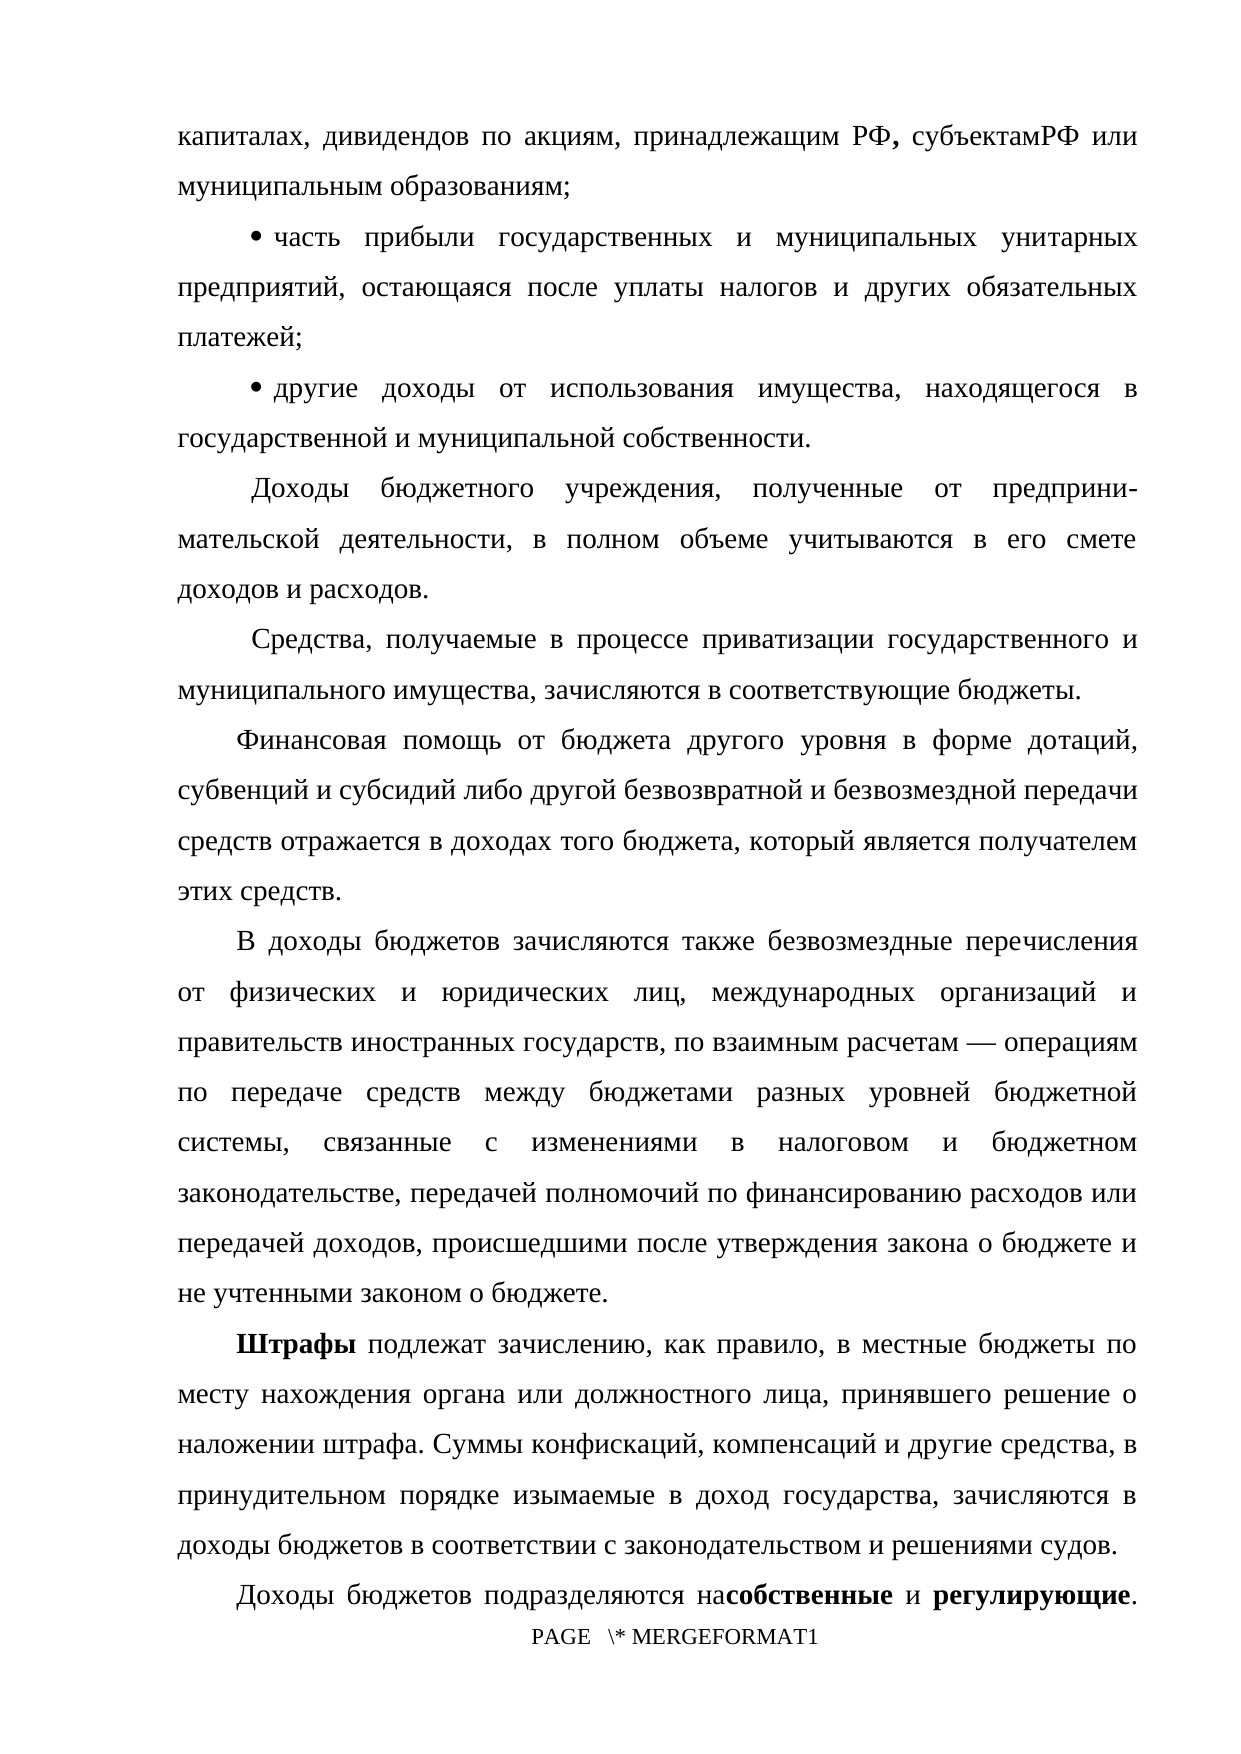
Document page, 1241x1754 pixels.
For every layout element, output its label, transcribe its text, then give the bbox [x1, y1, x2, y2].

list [177, 118, 1138, 202]
text Средства, получаемые в процессе приватизации государственного и муниципального имущества, зачисляются в соответствующие бюджеты. [177, 621, 1138, 705]
text Штрафы подлежат зачислению, как правило, в местные бюджеты по месту нахождения органа или должностного лица, принявшего решение о наложении штрафа. Суммы конфискаций, компенсаций и другие средства, в принудительном порядке изымаемые в доход государства, зачисляются в доходы бюджетов в соответствии с законодательством и решениями судов. [177, 1326, 1138, 1561]
text Доходы бюджетного учреждения, полученные от предпринимательской деятельности, в полном объеме учитываются в его смете доходов и расходов. [177, 471, 1138, 605]
text Финансовая помощь от бюджета другого уровня в форме дотаций, субвенций и субсидий либо другой безвозвратной и безвозмездной передачи средств отражается в доходах того бюджета, который является получателем этих средств. [177, 722, 1138, 907]
list другие доходы от использования имущества, находящегося в государственной и муниципальной собственности. [177, 370, 1138, 454]
list часть прибыли государственных и муниципальных унитарных предприятий, остающаяся после уплаты налогов и других обязательных платежей; [177, 219, 1138, 353]
text В доходы бюджетов зачисляются также безвозмездные перечисления от физических и юридических лиц, международных организаций и правительств иностранных государств, по взаимным расчетам — операциям по передаче средств между бюджетами разных уровней бюджетной системы, связанные с изменениями в налоговом и бюджетном законодательстве, передачей полномочий по финансированию расходов или передачей доходов, происшедшими после утверждения закона о бюджете и не учтенными законом о бюджете. [177, 923, 1138, 1309]
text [177, 1577, 1138, 1611]
